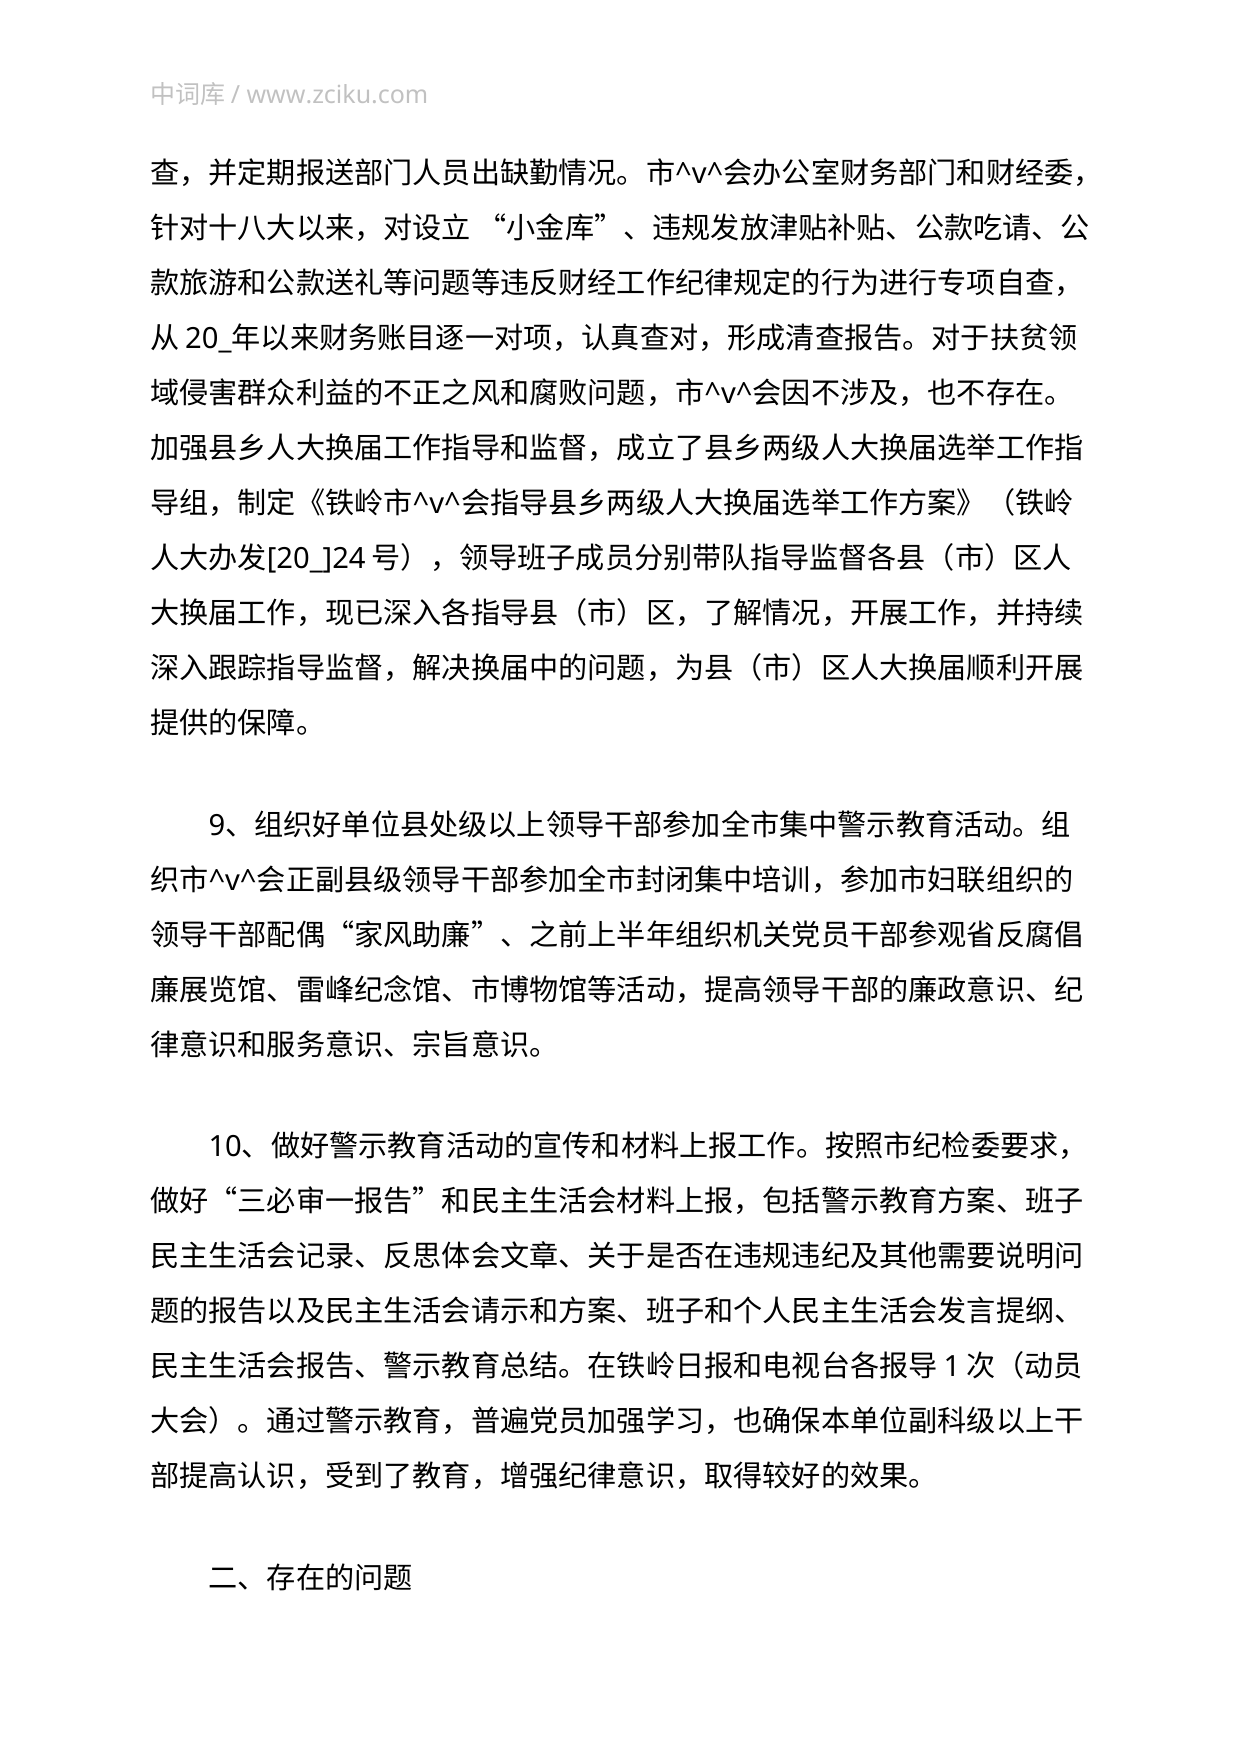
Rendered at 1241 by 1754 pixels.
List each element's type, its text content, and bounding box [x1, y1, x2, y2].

text 二、存在的问题 [150, 1554, 1090, 1596]
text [150, 150, 1090, 742]
text 10、做好警示教育活动的宣传和材料上报工作。按照市纪检委要求，做好“三必审一报告”和民主生活会材料上报，包括警示教育方案、班子民主生活会记录、反思体会文章、关于是否在违规违纪及其他需要说明问题的报告以及民主生活会请示和方案、班子和个人民主生活会发言提纲、民主生活会报告、警示教育总结。在铁岭日报和电视台各报导1次（动员大会）。通过警示教育，普遍党员加强学习，也确保本单位副科级以上干部提高认识，受到了教育，增强纪律意识，取得较好的效果。 [150, 1123, 1090, 1495]
text 9、组织好单位县处级以上领导干部参加全市集中警示教育活动。组织市^v^会正副县级领导干部参加全市封闭集中培训，参加市妇联组织的领导干部配偶“家风助廉”、之前上半年组织机关党员干部参观省反腐倡廉展览馆、雷峰纪念馆、市博物馆等活动，提高领导干部的廉政意识、纪律意识和服务意识、宗旨意识。 [150, 801, 1090, 1063]
